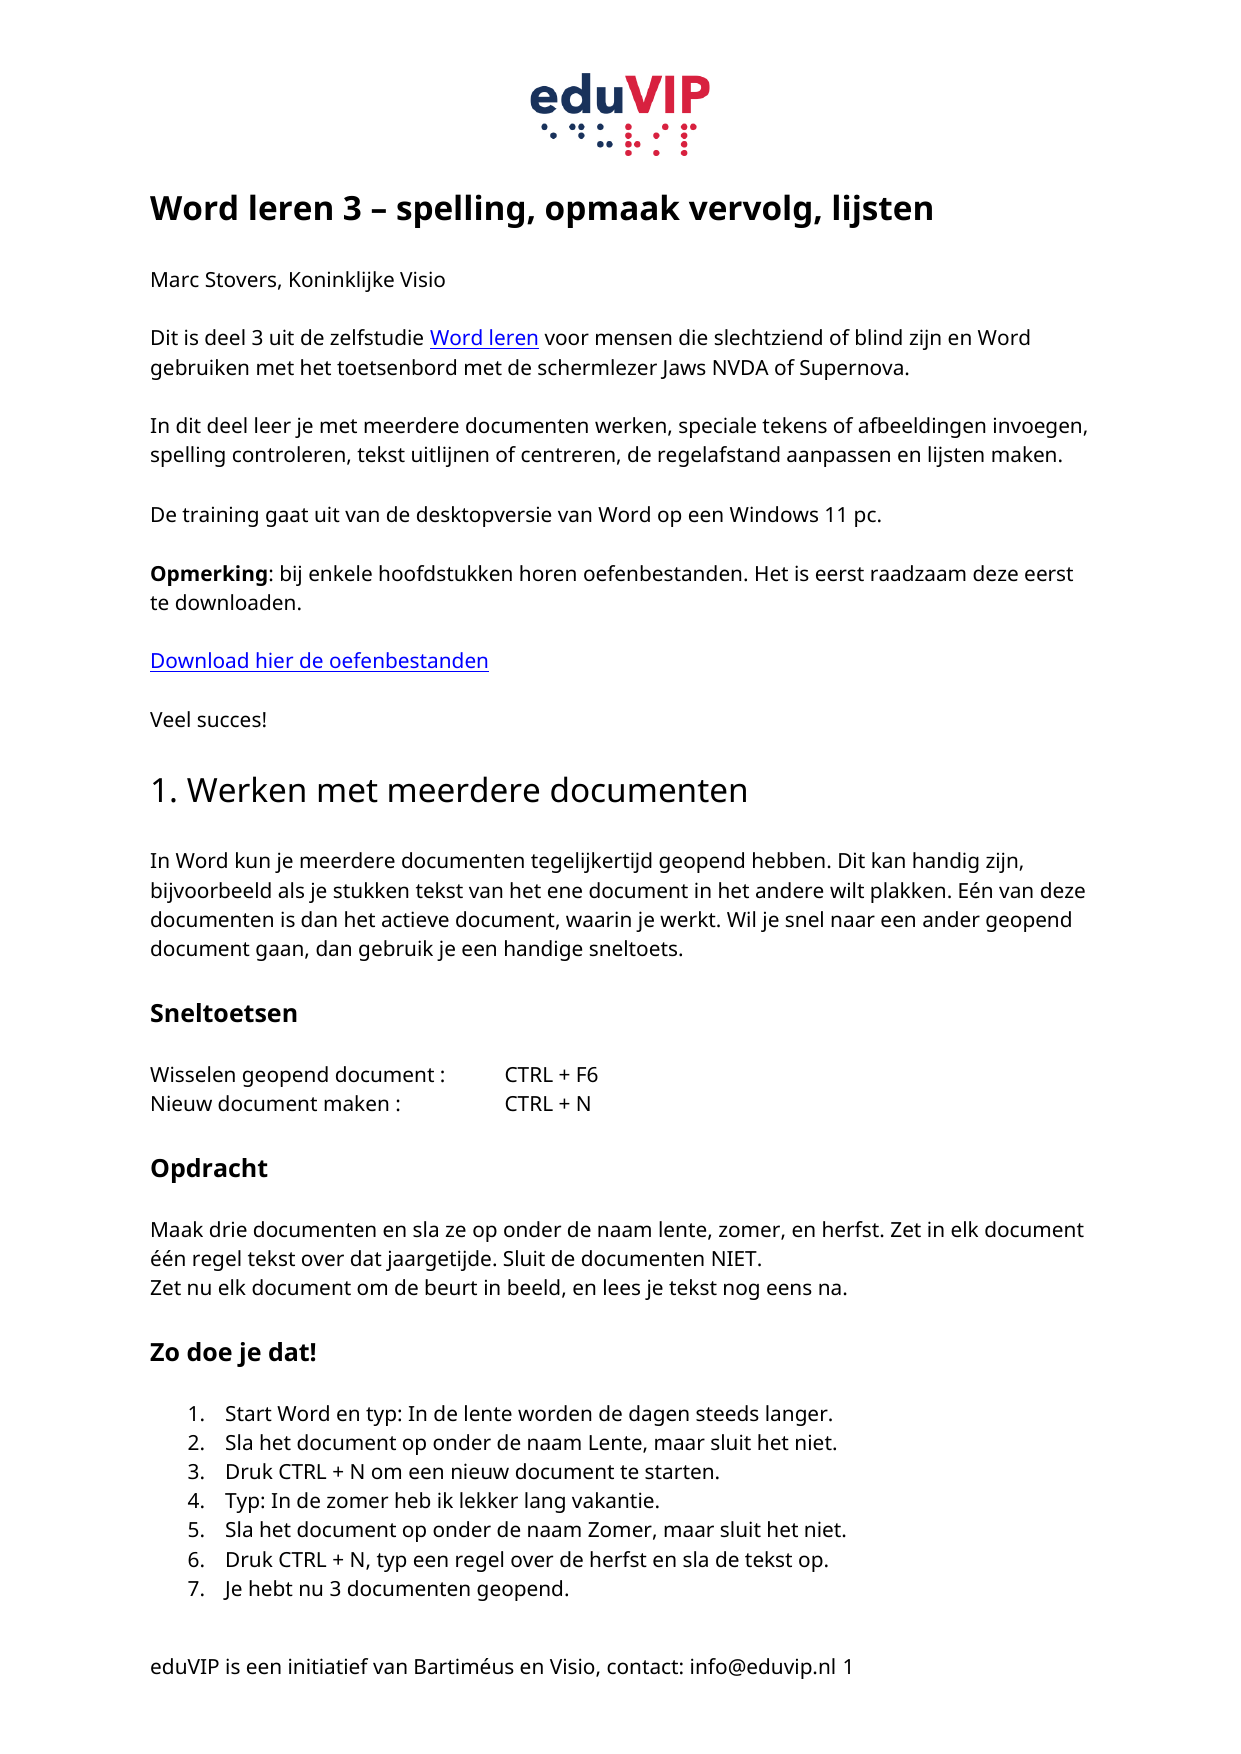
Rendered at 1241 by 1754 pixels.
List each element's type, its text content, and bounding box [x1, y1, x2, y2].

text In dit deel leer je met meerdere documenten werken, speciale tekens of afbeeldingen invoegen, spelling controleren, tekst uitlijnen of centreren, de regelafstand aanpassen en lijsten maken. [150, 410, 1090, 468]
text Dit is deel 3 uit de zelfstudie Word leren voor mensen die slechtziend of blind zijn en Word gebruiken met het toetsenbord met de schermlezer Jaws NVDA of Supernova. [150, 323, 1090, 381]
text Opmerking: bij enkele hoofdstukken horen oefenbestanden. Het is eerst raadzaam deze eerst te downloaden. [150, 558, 1090, 616]
text Maak drie documenten en sla ze op onder de naam lente, zomer, en herfst. Zet in elk document één regel tekst over dat jaargetijde. Sluit de documenten NIET. [150, 1214, 1090, 1272]
list Start Word en typ: In de lente worden de dagen steeds langer. [187, 1398, 1090, 1427]
text In Word kun je meerdere documenten tegelijkertijd geopend hebben. Dit kan handig zijn, bijvoorbeeld als je stukken tekst van het ene document in het andere wilt plakken. Eén van deze documenten is dan het actieve document, waarin je werkt. Wil je snel naar een ander geopend document gaan, dan gebruik je een handige sneltoets. [150, 846, 1090, 963]
list Je hebt nu 3 documenten geopend. [187, 1573, 1090, 1602]
list Druk CTRL + N, typ een regel over de herfst en sla de tekst op. [187, 1544, 1090, 1573]
subtitle 1. Werken met meerdere documenten [150, 767, 1090, 813]
text Nieuw document maken : CTRL + N [150, 1088, 1090, 1117]
list Typ: In de zomer heb ik lekker lang vakantie. [187, 1486, 1090, 1515]
text Veel succes! [150, 704, 1090, 733]
text Wisselen geopend document : CTRL + F6 [150, 1059, 1090, 1088]
text Word leren 3 – spelling, opmaak vervolg, lijsten [150, 185, 1090, 230]
text Download hier de oefenbestanden [150, 646, 1090, 675]
text Zet nu elk document om de beurt in beeld, en lees je tekst nog eens na. [150, 1272, 1090, 1302]
list Sla het document op onder de naam Zomer, maar sluit het niet. [187, 1515, 1090, 1544]
picture [530, 73, 710, 156]
subtitle Sneltoetsen [150, 996, 1090, 1030]
list Sla het document op onder de naam Lente, maar sluit het niet. [187, 1427, 1090, 1456]
text Marc Stovers, Koninklijke Visio [150, 264, 1090, 293]
list Druk CTRL + N om een nieuw document te starten. [187, 1456, 1090, 1486]
text De training gaat uit van de desktopversie van Word op een Windows 11 pc. [150, 500, 1090, 529]
subtitle Zo doe je dat! [150, 1335, 1090, 1369]
subtitle Opdracht [150, 1151, 1090, 1185]
